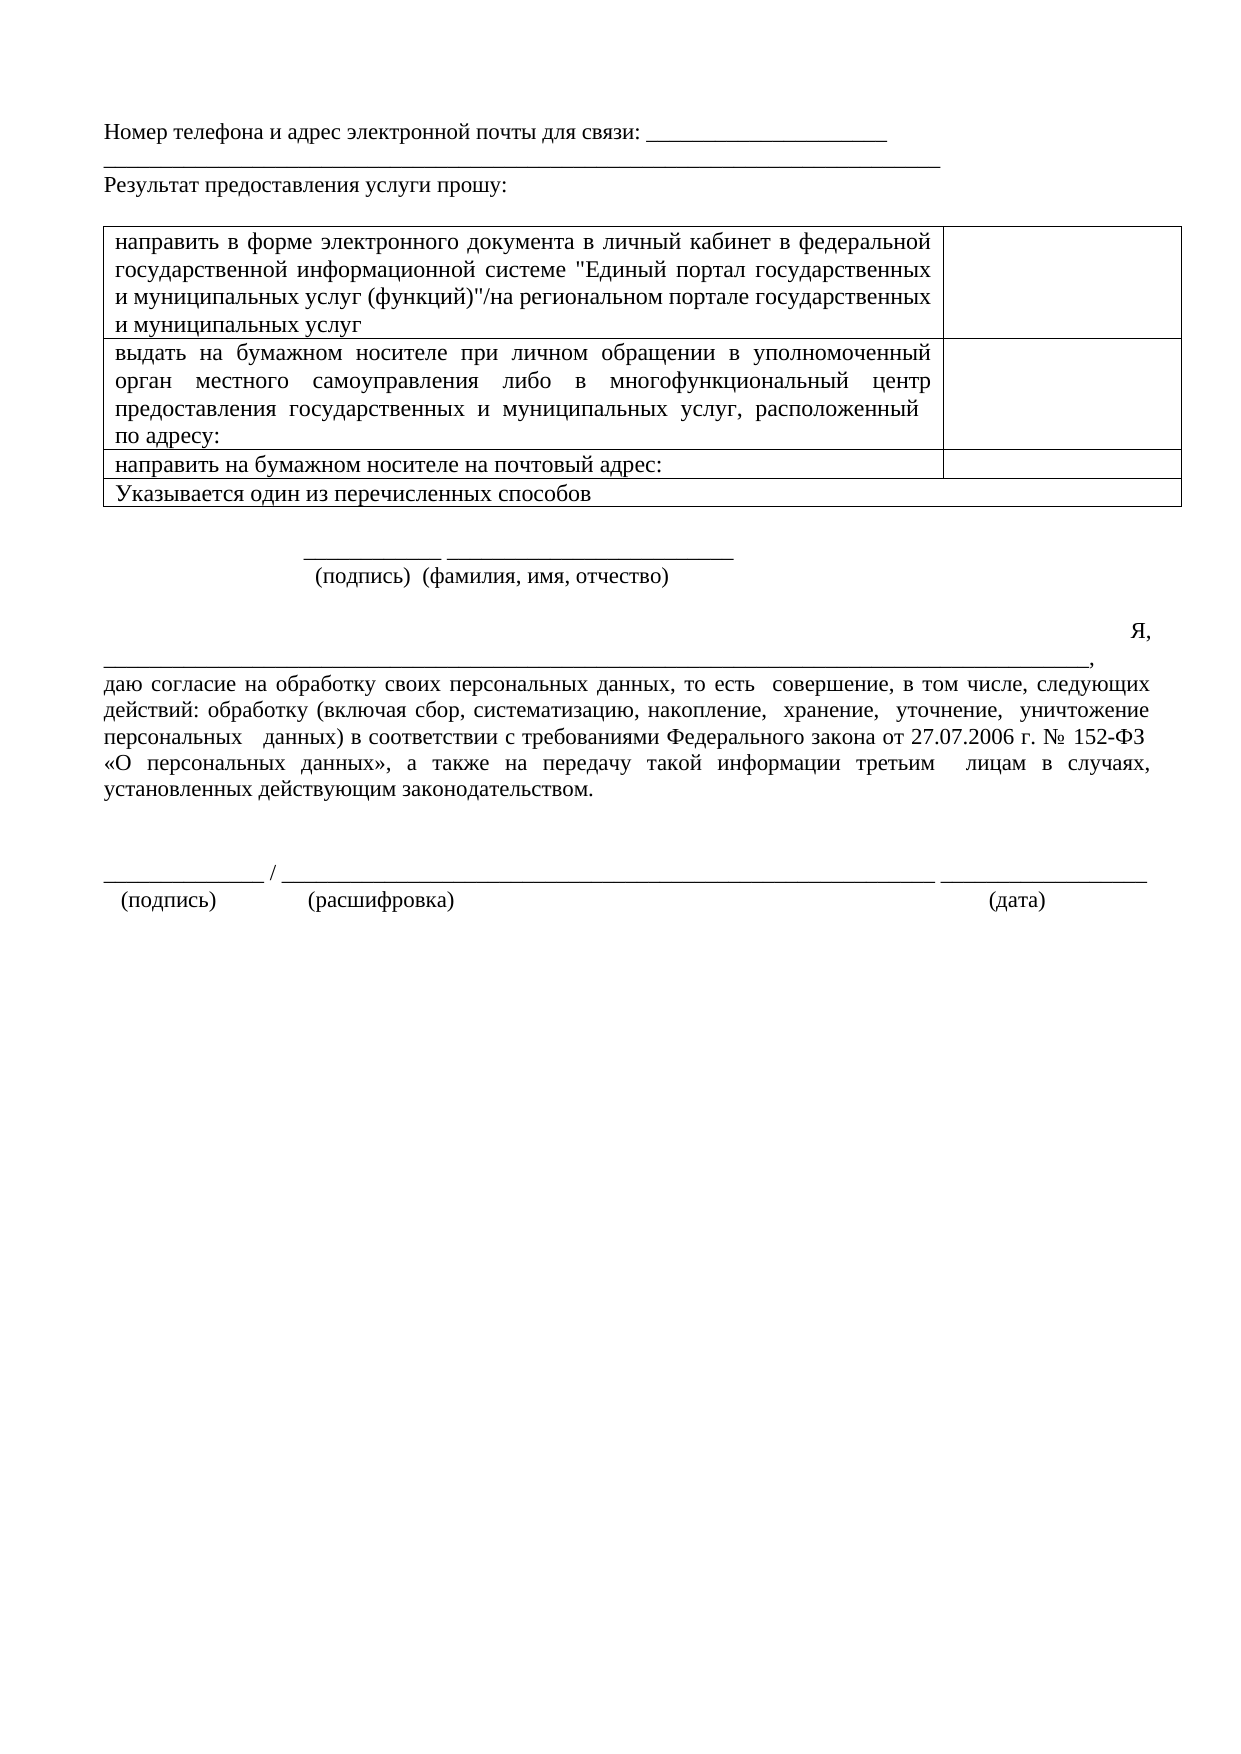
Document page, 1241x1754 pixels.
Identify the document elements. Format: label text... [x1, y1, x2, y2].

text ____________ _________________________ [103, 536, 1152, 562]
text Результат предоставления услуги прошу: [103, 171, 1152, 197]
text (подпись) (расшифровка) (дата) [103, 886, 1152, 912]
table_cell [944, 339, 1181, 449]
table_header [944, 227, 1181, 337]
table_cell выдать на бумажном носителе при личном обращении в уполномоченный орган местного самоуправления либо в многофункциональный центр предоставления государственных и муниципальных услуг, расположенный по адресу: [104, 339, 943, 449]
table_header направить в форме электронного документа в личный кабинет в федеральной государственной информационной системе "Единый портал государственных и муниципальных услуг (функций)"/на региональном портале государственных и муниципальных услуг [104, 227, 943, 337]
text Номер телефона и адрес электронной почты для связи: _____________________ [103, 118, 1152, 144]
text (подпись) (фамилия, имя, отчество) [103, 562, 1152, 589]
table_cell Указывается один из перечисленных способов [104, 479, 1181, 506]
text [103, 144, 1152, 171]
table_cell направить на бумажном носителе на почтовый адрес: [104, 450, 943, 477]
text даю согласие на обработку своих персональных данных, то есть совершение, в том числе, следующих действий: обработку (включая сбор, систематизацию, накопление, хранение, уточнение, уничтожение персональных данных) в соответствии с требованиями Федерального закона от 27.07.2006 г. № 152-ФЗ «О персональных данных», а также на передачу такой информации третьим лицам в случаях, установленных действующим законодательством. [103, 670, 1152, 802]
text Я, ______________________________________________________________________________________, [103, 617, 1152, 670]
table_cell [944, 450, 1181, 477]
text ______________ / _________________________________________________________ __________________ [103, 859, 1152, 886]
